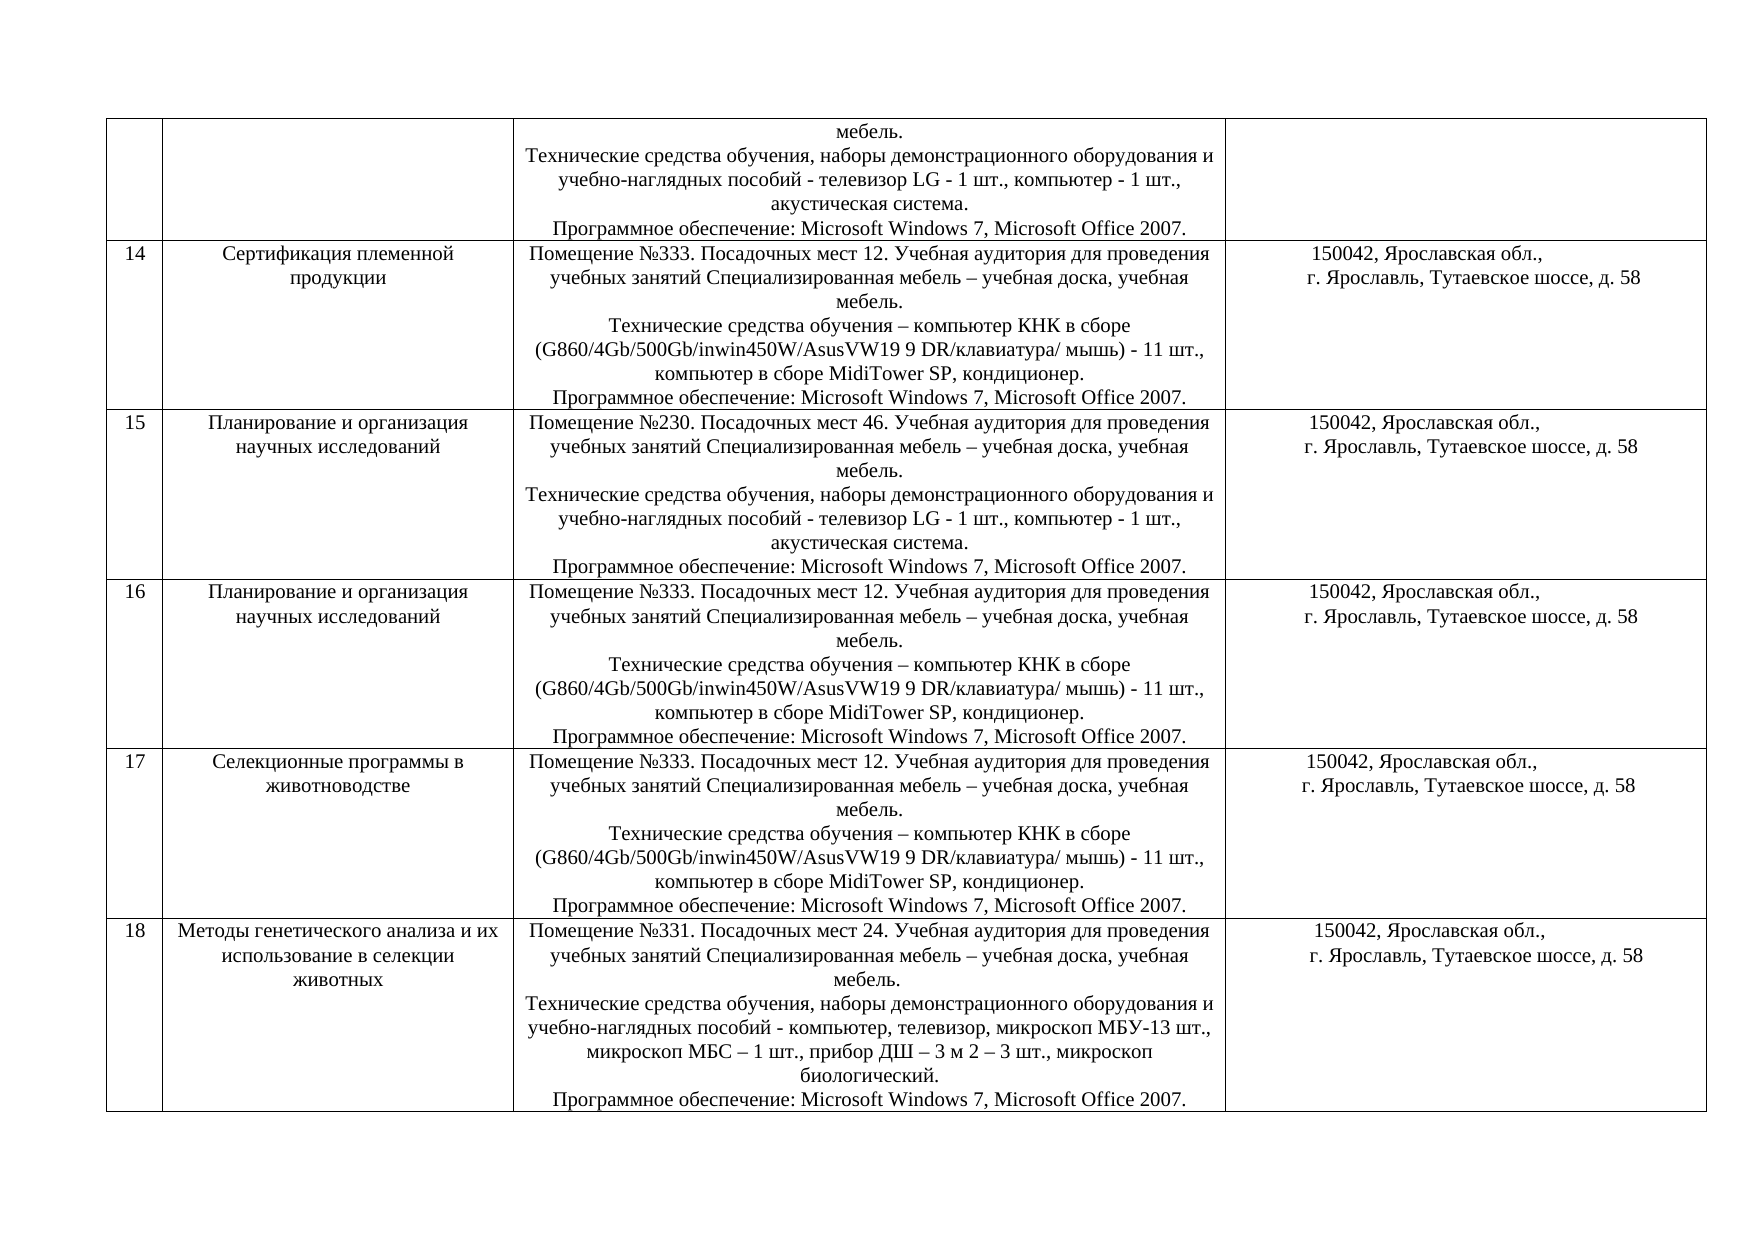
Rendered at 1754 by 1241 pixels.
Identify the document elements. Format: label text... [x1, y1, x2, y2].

table_cell 17 [107, 749, 162, 917]
table_cell 18 [107, 919, 162, 1111]
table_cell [163, 919, 513, 1111]
table_cell Помещение №331. Посадочных мест 24. Учебная аудитория для проведения учебных занятий Специализированная мебель – учебная доска, учебная мебель. Технические средства обучения, наборы демонстрационного оборудования и учебно-наглядных пособий - компьютер, телевизор, микроскоп МБУ-13 шт., микроскоп МБС – 1 шт., прибор ДШ – 3 м 2 – 3 шт., микроскоп биологический. Программное обеспечение: Microsoft Windows 7, Microsoft Office 2007. [514, 919, 1225, 1111]
table_cell 16 [107, 580, 162, 748]
table_cell Сертификация племенной продукции [163, 241, 513, 409]
table_cell Планирование и организация научных исследований [163, 410, 513, 578]
table_cell Селекционные программы в животноводстве [163, 749, 513, 917]
table_cell 150042, Ярославская обл., г. Ярославль, Тутаевское шоссе, д. 58 [1226, 749, 1706, 917]
table_cell 14 [107, 241, 162, 409]
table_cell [163, 119, 513, 239]
table_cell 13 [107, 119, 162, 239]
table_cell Планирование и организация научных исследований [163, 580, 513, 748]
table_cell 15 [107, 410, 162, 578]
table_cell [514, 119, 1225, 239]
table_cell 150042, Ярославская обл., г. Ярославль, Тутаевское шоссе, д. 58 [1226, 241, 1706, 409]
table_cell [1226, 919, 1706, 1111]
table_cell 150042, Ярославская обл., г. Ярославль, Тутаевское шоссе, д. 58 [1226, 580, 1706, 748]
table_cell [1226, 119, 1706, 239]
table_cell 150042, Ярославская обл., г. Ярославль, Тутаевское шоссе, д. 58 [1226, 410, 1706, 578]
